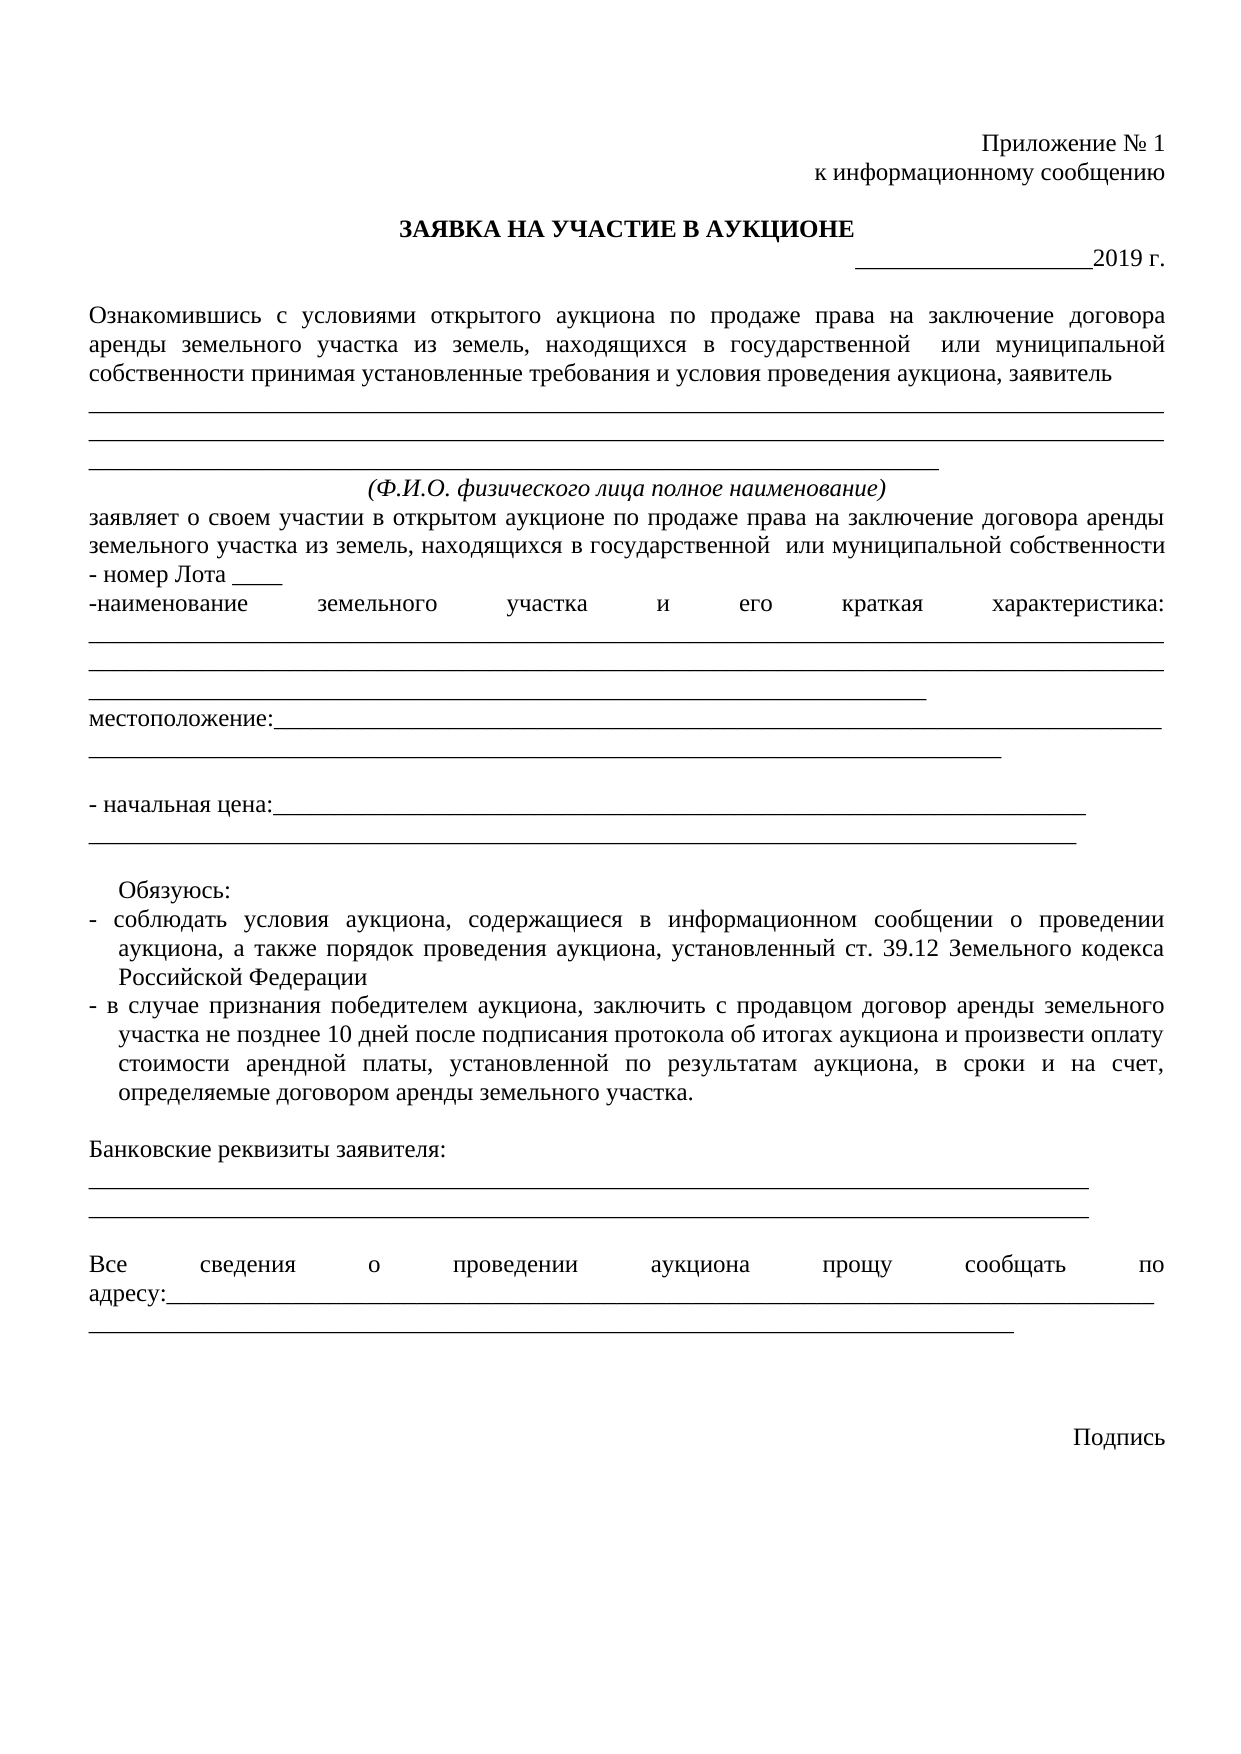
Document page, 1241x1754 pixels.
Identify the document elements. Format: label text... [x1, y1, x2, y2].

text Банковские реквизиты заявителя: ________________________________________________________________________________ [88, 1134, 1165, 1192]
text - в случае признания победителем аукциона, заключить с продавцом договор аренды земельного участка не позднее 10 дней после подписания протокола об итогах аукциона и произвести оплату стоимости арендной платы, установленной по результатам аукциона, в сроки и на счет, определяемые договором аренды земельного участка. [88, 991, 1165, 1106]
text ________________________________________________________________________________________________________________________________________________________________________________________________________________________________________________ [88, 387, 1165, 473]
text заявляет о своем участии в открытом аукционе по продаже права на заключение договора аренды земельного участка из земель, находящихся в государственной или муниципальной собственности - номер Лота ____ [88, 502, 1165, 588]
text -наименование земельного участка и его краткая характеристика: _______________________________________________________________________________________________________________________________________________________________________________________________________________________________________________ [88, 588, 1165, 703]
text Обязуюсь: [88, 876, 1165, 904]
text - начальная цена:_________________________________________________________________ [88, 789, 1165, 818]
text _______________________________________________________________________________ [88, 818, 1165, 847]
text (Ф.И.О. физического лица полное наименование) [88, 473, 1165, 502]
text Подпись [88, 1422, 1165, 1451]
text Все сведения о проведении аукциона прощу сообщать по адресу:_________________________________________________________________________________________________________________________________________________________ [88, 1249, 1165, 1336]
text Ознакомившись с условиями открытого аукциона по продаже права на заключение договора аренды земельного участка из земель, находящихся в государственной или муниципальной собственности принимая установленные требования и условия проведения аукциона, заявитель [88, 301, 1165, 387]
text ЗАЯВКА НА УЧАСТИЕ В АУКЦИОНЕ [88, 214, 1165, 243]
text Приложение № 1 [88, 128, 1165, 157]
text ________________________________________________________________________________ [88, 1192, 1165, 1221]
text - соблюдать условия аукциона, содержащиеся в информационном сообщении о проведении аукциона, а также порядок проведения аукциона, установленный ст. 39.12 Земельного кодекса Российской Федерации [88, 904, 1165, 991]
text к информационному сообщению [88, 157, 1165, 186]
text ___________________2019 г. [88, 243, 1165, 272]
text местоположение:________________________________________________________________________________________________________________________________________________ [88, 703, 1165, 761]
